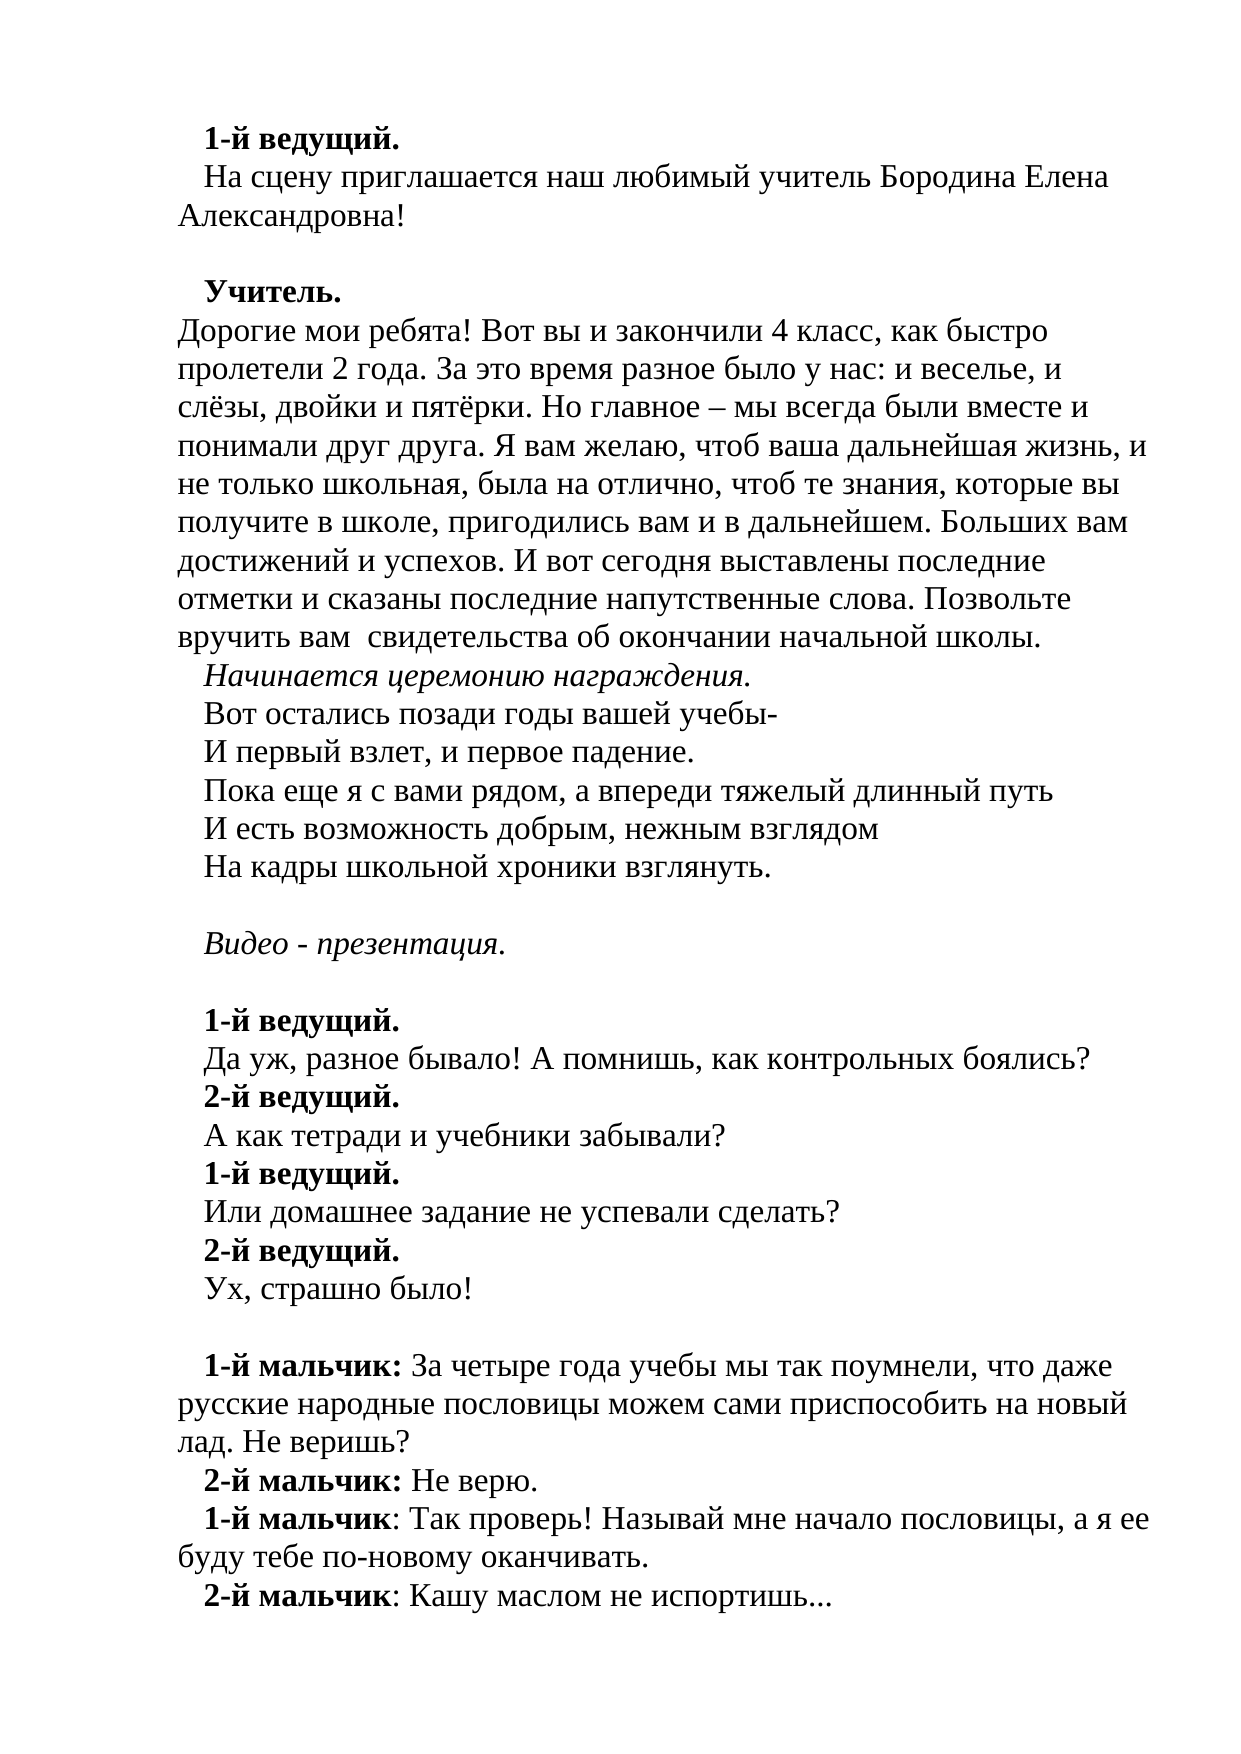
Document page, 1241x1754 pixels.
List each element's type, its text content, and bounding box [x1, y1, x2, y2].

text 1-й мальчик: Так проверь! Называй мне начало пословицы, а я ее буду тебе по-новому оканчивать. [177, 1498, 1152, 1575]
text 1-й мальчик: За четыре года учебы мы так поумнели, что даже русские народные пословицы можем сами приспособить на новый лад. Не веришь? [177, 1345, 1152, 1460]
text 1-й ведущий. [177, 118, 1152, 156]
text Ух, страшно было! [177, 1268, 1152, 1306]
text А как тетради и учебники забывали? [177, 1115, 1152, 1153]
text На сцену приглашается наш любимый учитель Бородина Елена Александровна! [177, 156, 1152, 233]
text На кадры школьной хроники взглянуть. [177, 846, 1152, 885]
text Дорогие мои ребята! Вот вы и закончили 4 класс, как быстро пролетели 2 года. За это время разное было у нас: и веселье, и слёзы, двойки и пятёрки. Но главное – мы всегда были вместе и понимали друг друга. Я вам желаю, чтоб ваша дальнейшая жизнь, и не только школьная, была на отлично, чтоб те знания, которые вы получите в школе, пригодились вам и в дальнейшем. Больших вам достижений и успехов. И вот сегодня выставлены последние отметки и сказаны последние напутственные слова. Позвольте вручить вам свидетельства об окончании начальной школы. [177, 310, 1152, 655]
text 2-й мальчик: Не верю. [177, 1460, 1152, 1498]
text Вот остались позади годы вашей учебы- [177, 693, 1152, 731]
text Начинается церемонию награждения. [177, 655, 1152, 693]
text 2-й ведущий. [177, 1076, 1152, 1115]
text Или домашнее задание не успевали сделать? [177, 1191, 1152, 1230]
text Учитель. [177, 271, 1152, 310]
text 1-й ведущий. [177, 1153, 1152, 1191]
text И первый взлет, и первое падение. [177, 731, 1152, 770]
text 2-й мальчик: Кашу маслом не испортишь... [177, 1575, 1152, 1613]
text Да уж, разное бывало! А помнишь, как контрольных боялись? [177, 1038, 1152, 1076]
text Видео - презентация. [177, 923, 1152, 961]
text И есть возможность добрым, нежным взглядом [177, 808, 1152, 846]
text Пока еще я с вами рядом, а впереди тяжелый длинный путь [177, 770, 1152, 808]
text 1-й ведущий. [177, 1000, 1152, 1038]
text 2-й ведущий. [177, 1230, 1152, 1268]
